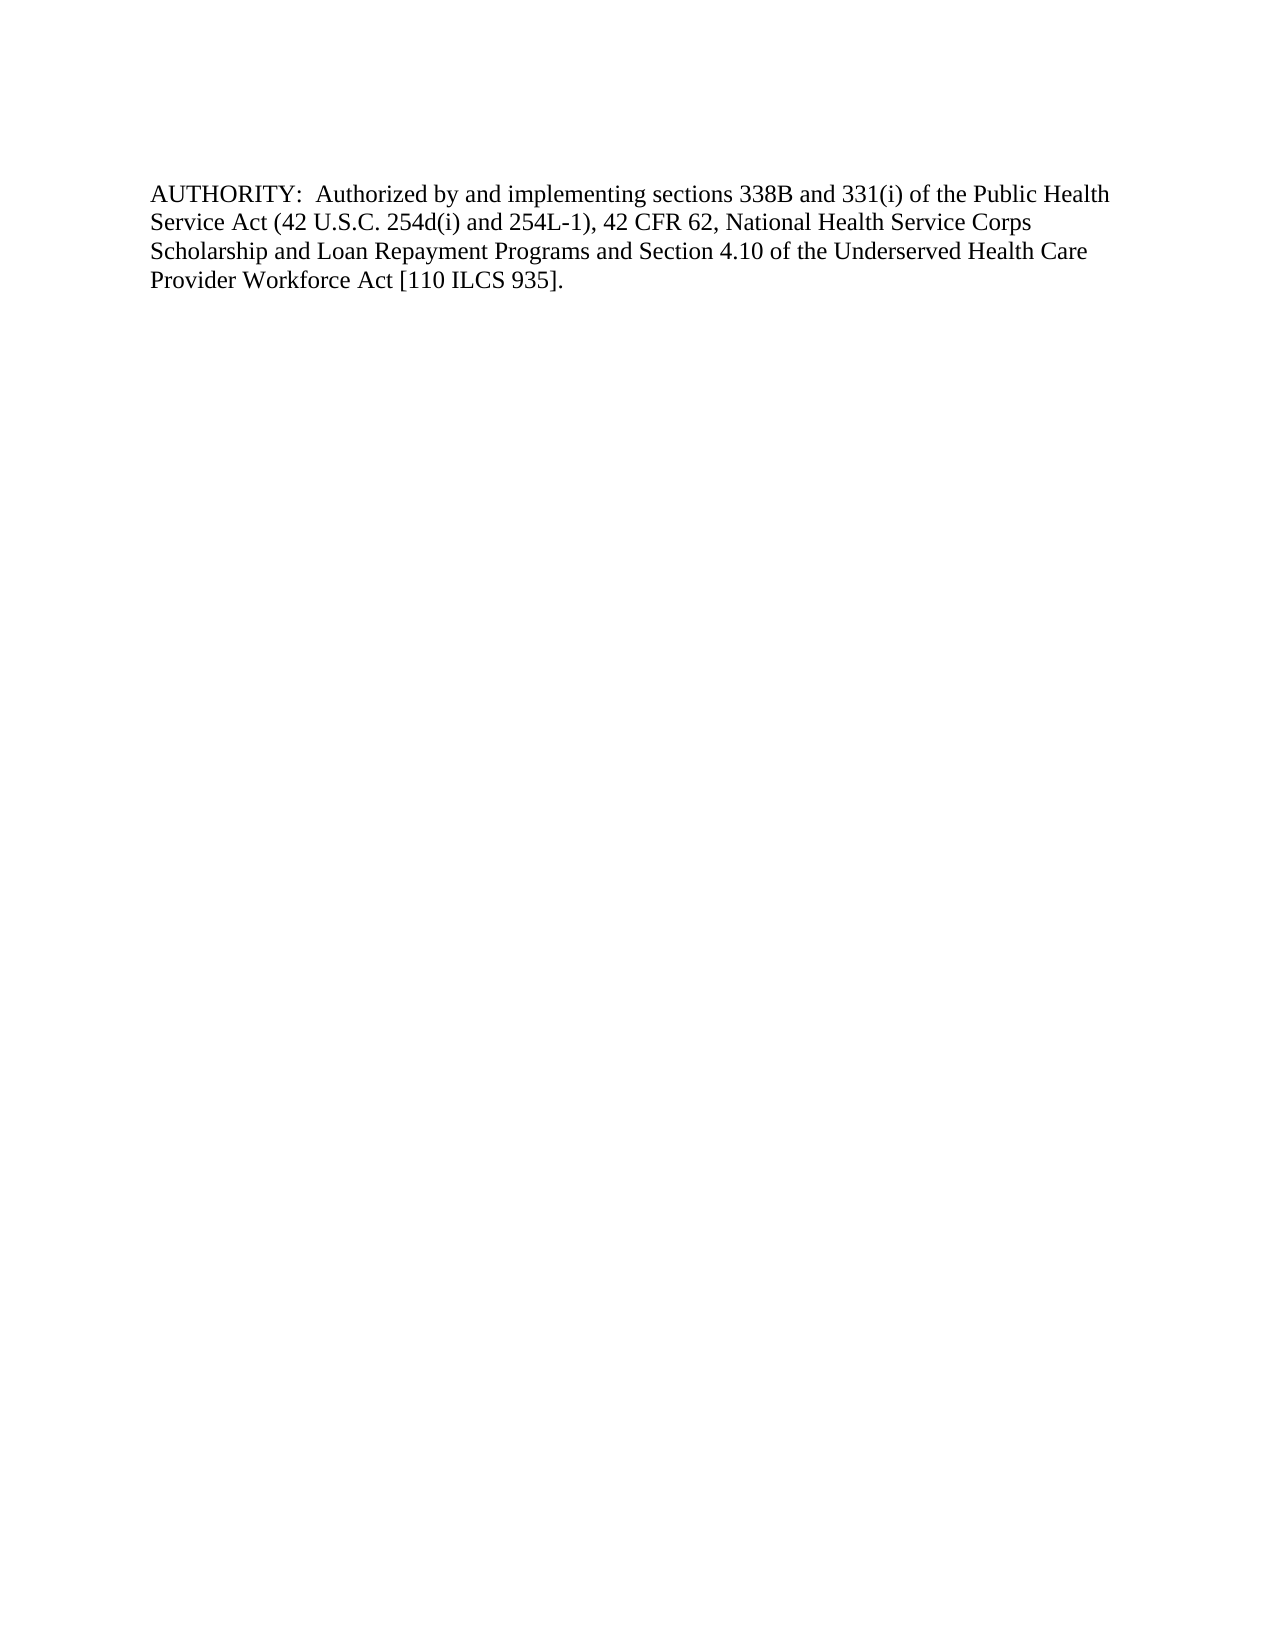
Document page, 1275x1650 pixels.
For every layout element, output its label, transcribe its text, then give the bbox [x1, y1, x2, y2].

text AUTHORITY: Authorized by and implementing sections 338B and 331(i) of the Public Health Service Act (42 U.S.C. 254d(i) and 254L-1), 42 CFR 62, National Health Service Corps Scholarship and Loan Repayment Programs and Section 4.10 of the Underserved Health Care Provider Workforce Act [110 ILCS 935]. [150, 179, 1125, 294]
